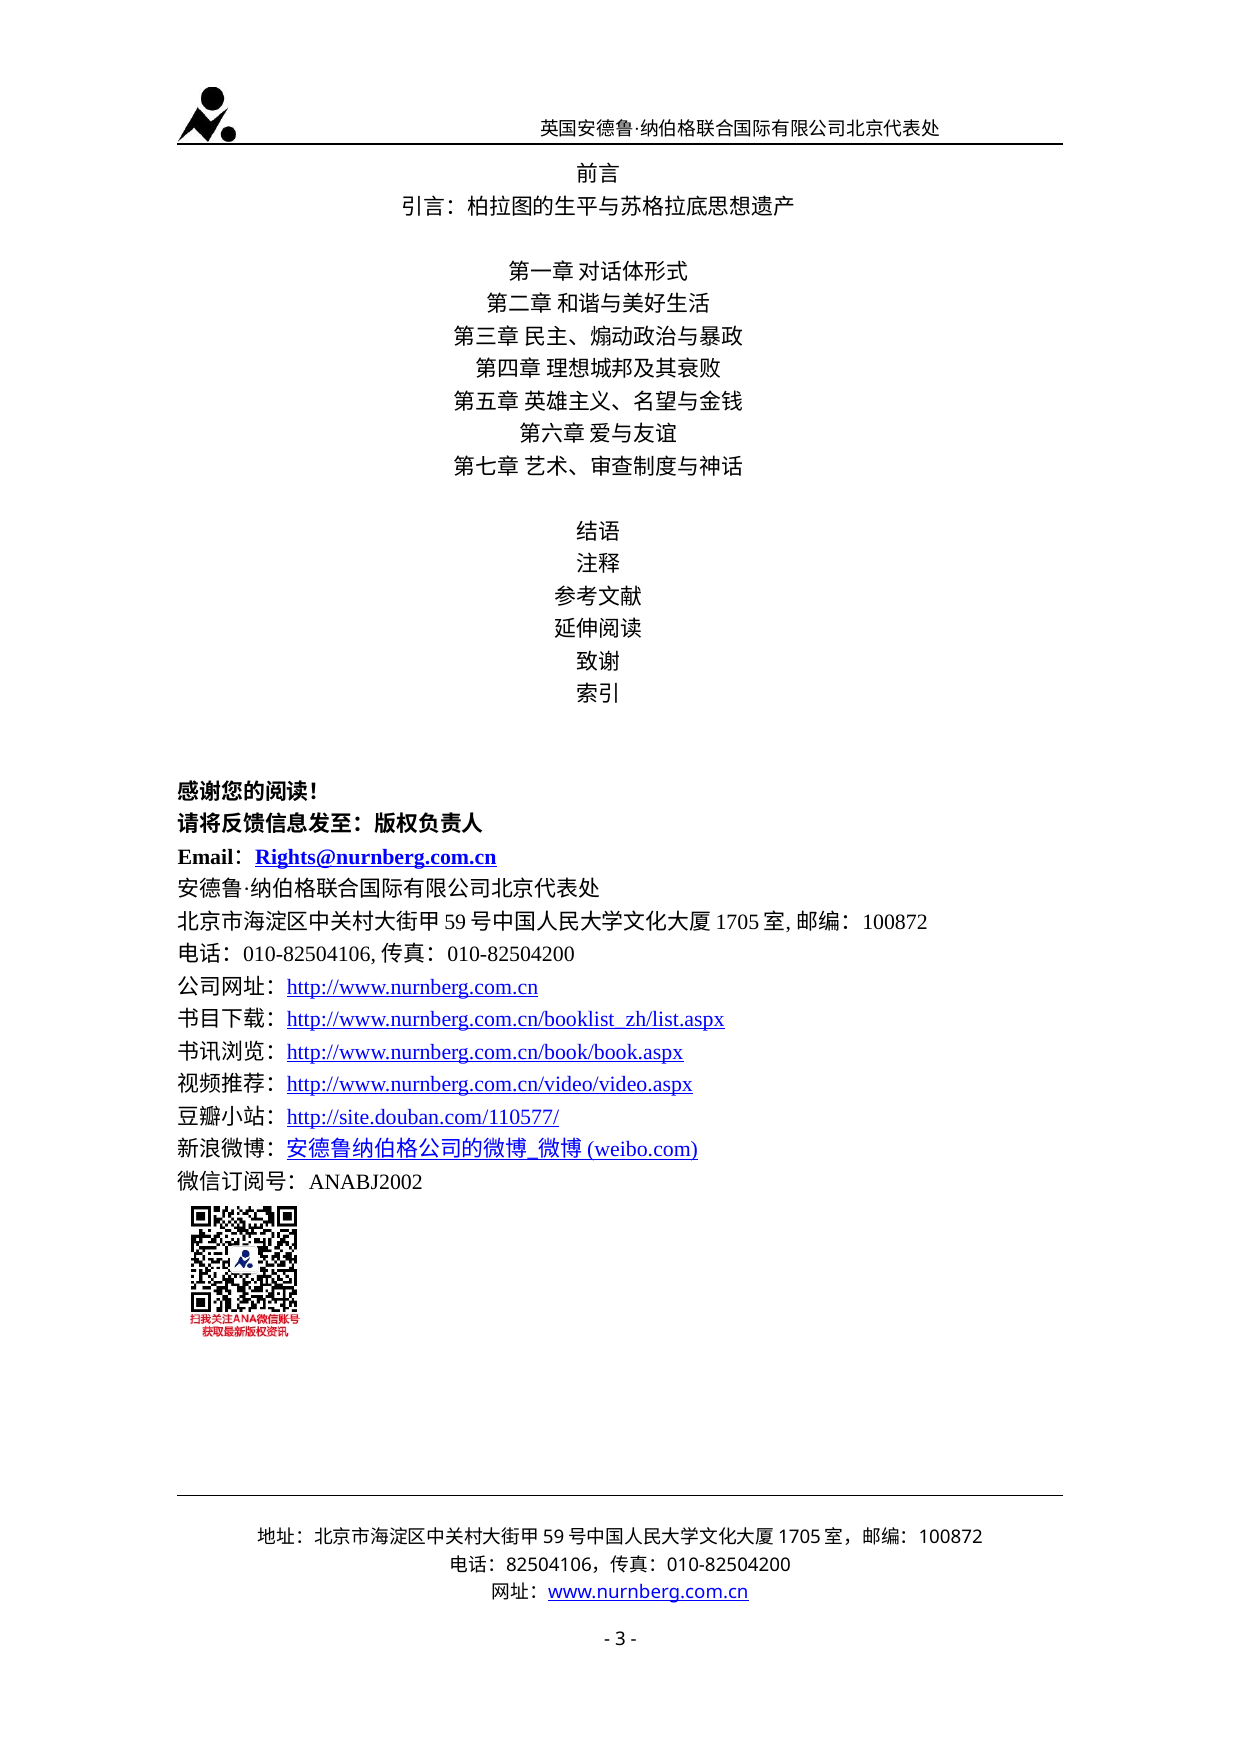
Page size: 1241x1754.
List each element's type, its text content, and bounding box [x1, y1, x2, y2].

text 致谢 [177, 643, 1019, 676]
text 视频推荐：http://www.nurnberg.com.cn/video/video.aspx [177, 1066, 1063, 1098]
text 前言 [177, 156, 1019, 188]
text 注释 [177, 546, 1019, 578]
text 感谢您的阅读！ [177, 773, 1063, 806]
text 微信订阅号：ANABJ2002 [177, 1163, 1063, 1196]
text 新浪微博：安德鲁纳伯格公司的微博_微博 (weibo.com) [587, 1131, 1063, 1163]
picture [177, 87, 236, 142]
text 结语 [177, 513, 1019, 546]
text 索引 [177, 676, 1019, 708]
text 引言：柏拉图的生平与苏格拉底思想遗产 [177, 188, 1019, 221]
text 第六章 爱与友谊 [177, 416, 1019, 448]
text 电话：010-82504106, 传真：010-82504200 [177, 936, 1063, 968]
text Email：Rights@nurnberg.com.cn [177, 838, 1063, 871]
text 安德鲁·纳伯格联合国际有限公司北京代表处 [177, 871, 1063, 903]
text 书讯浏览：http://www.nurnberg.com.cn/book/book.aspx [177, 1033, 1063, 1066]
text 请将反馈信息发至：版权负责人 [177, 806, 1063, 838]
text 豆瓣小站：http://site.douban.com/110577/ [177, 1098, 1063, 1131]
text 第五章 英雄主义、名望与金钱 [177, 383, 1019, 416]
text 第三章 民主、煽动政治与暴政 [177, 318, 1019, 351]
text 延伸阅读 [177, 611, 1019, 643]
text 公司网址：http://www.nurnberg.com.cn [177, 968, 1063, 1001]
picture [177, 1196, 310, 1340]
text 第二章 和谐与美好生活 [177, 286, 1019, 318]
text 第四章 理想城邦及其衰败 [177, 351, 1019, 383]
text 第一章 对话体形式 [177, 253, 1019, 286]
text 第七章 艺术、审查制度与神话 [177, 448, 1019, 481]
text 书目下载：http://www.nurnberg.com.cn/booklist_zh/list.aspx [177, 1001, 1063, 1033]
text 北京市海淀区中关村大街甲59号中国人民大学文化大厦1705室, 邮编：100872 [177, 903, 1063, 936]
text 参考文献 [177, 578, 1019, 611]
